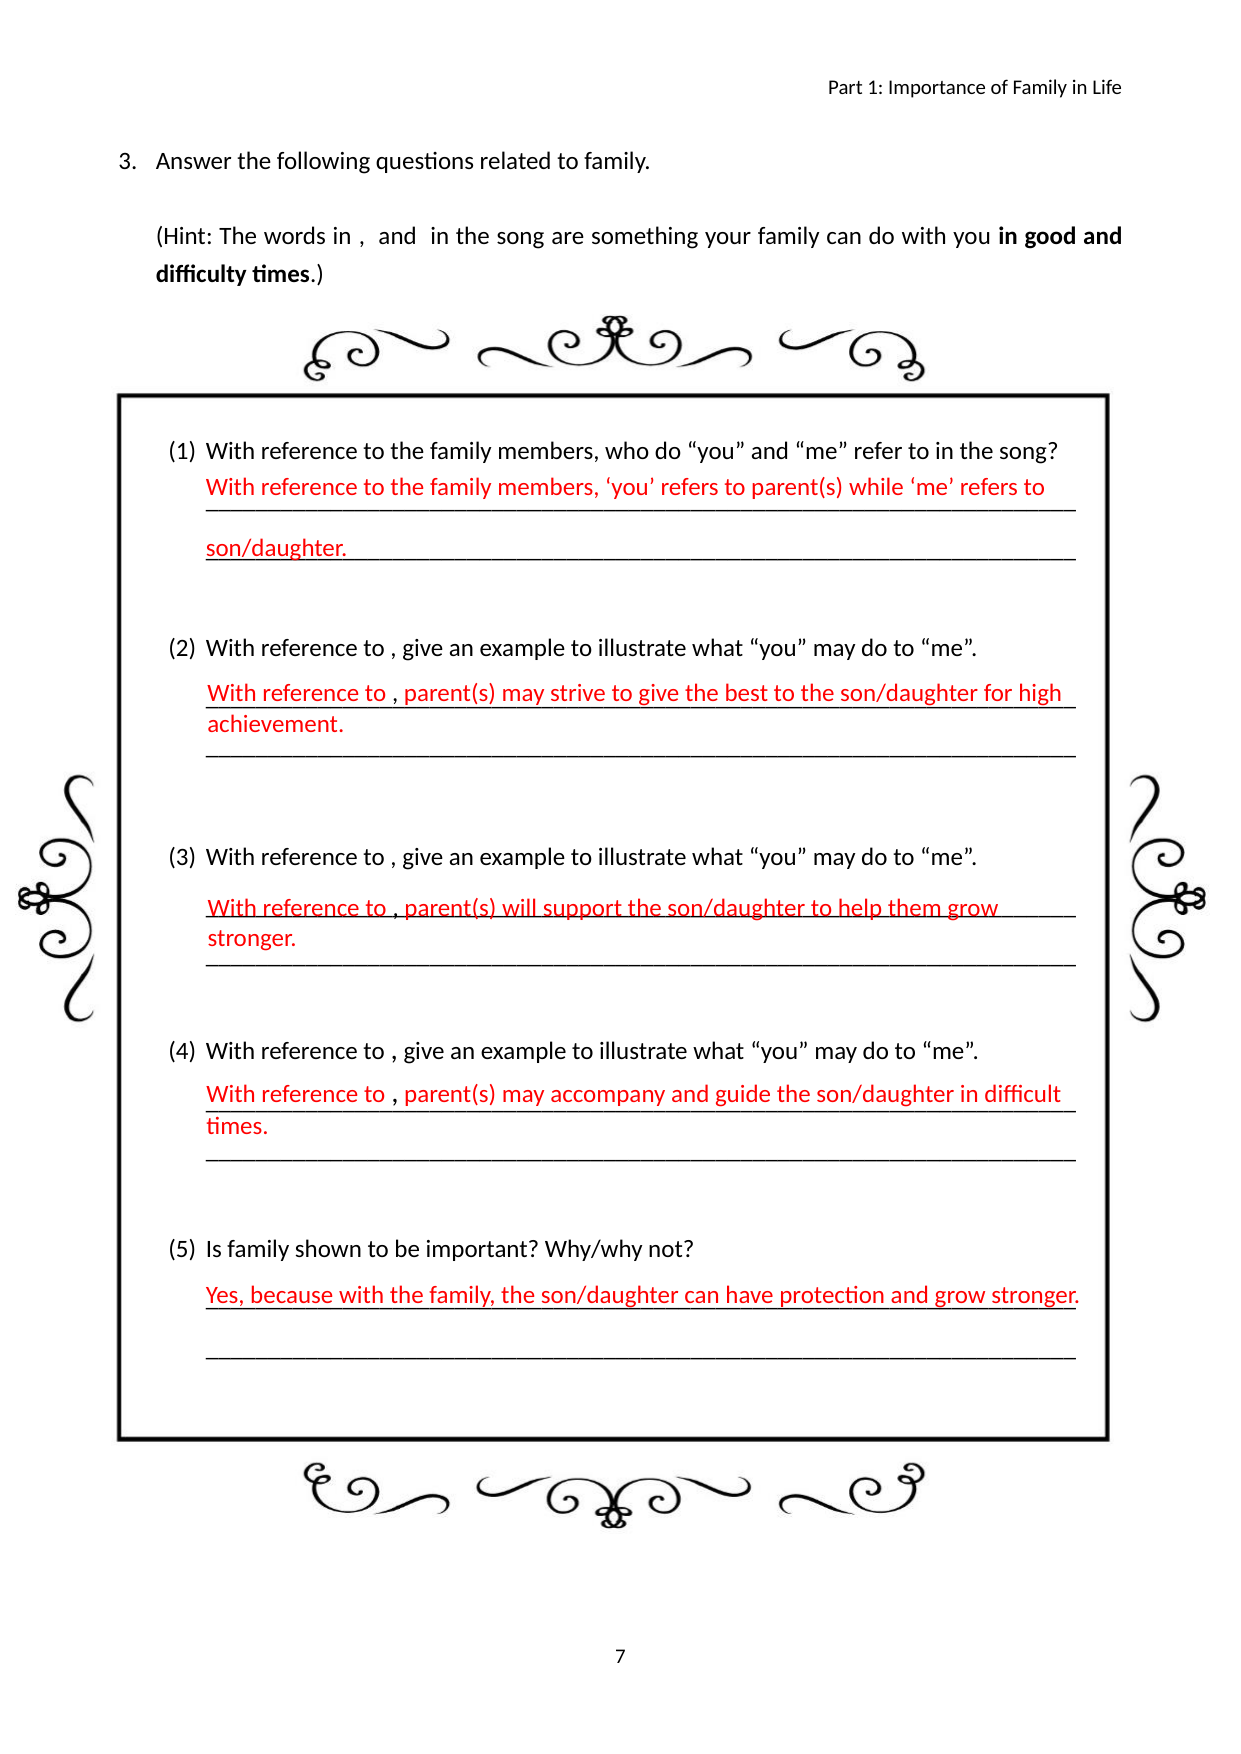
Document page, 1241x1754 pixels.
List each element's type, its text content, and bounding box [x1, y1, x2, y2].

text ______________________________________________________________________ [156, 1282, 1093, 1313]
text ______________________________________________________________________ [192, 1085, 1122, 1116]
picture [0, 298, 1238, 1543]
list ______________________________________________________________________ [206, 939, 1093, 970]
text (Hint: The words in , and in the song are something your family can do with you in good and difficulty times.) [156, 217, 1122, 292]
list With reference to the family members, who do “you” and “me” refer to in the song? [168, 435, 1093, 465]
list ______________________________________________________________________ [206, 681, 1093, 712]
text ______________________________________________________________________ [156, 1134, 1093, 1165]
list Answer the following questions related to family. [118, 142, 1122, 179]
list ______________________________________________________________________ [206, 890, 1093, 921]
list With reference to , give an example to illustrate what “you” may do to “me”. [168, 841, 1093, 871]
text ______________________________________________________________________ [206, 484, 1093, 515]
list Is family shown to be important? Why/why not? [168, 1233, 1093, 1264]
list ______________________________________________________________________ [206, 731, 1093, 761]
list With reference to , give an example to illustrate what “you” may do to “me”. [168, 1031, 1122, 1067]
text ______________________________________________________________________ [206, 533, 1093, 564]
list With reference to , give an example to illustrate what “you” may do to “me”. [168, 632, 1093, 662]
list ______________________________________________________________________ [206, 1332, 1093, 1362]
